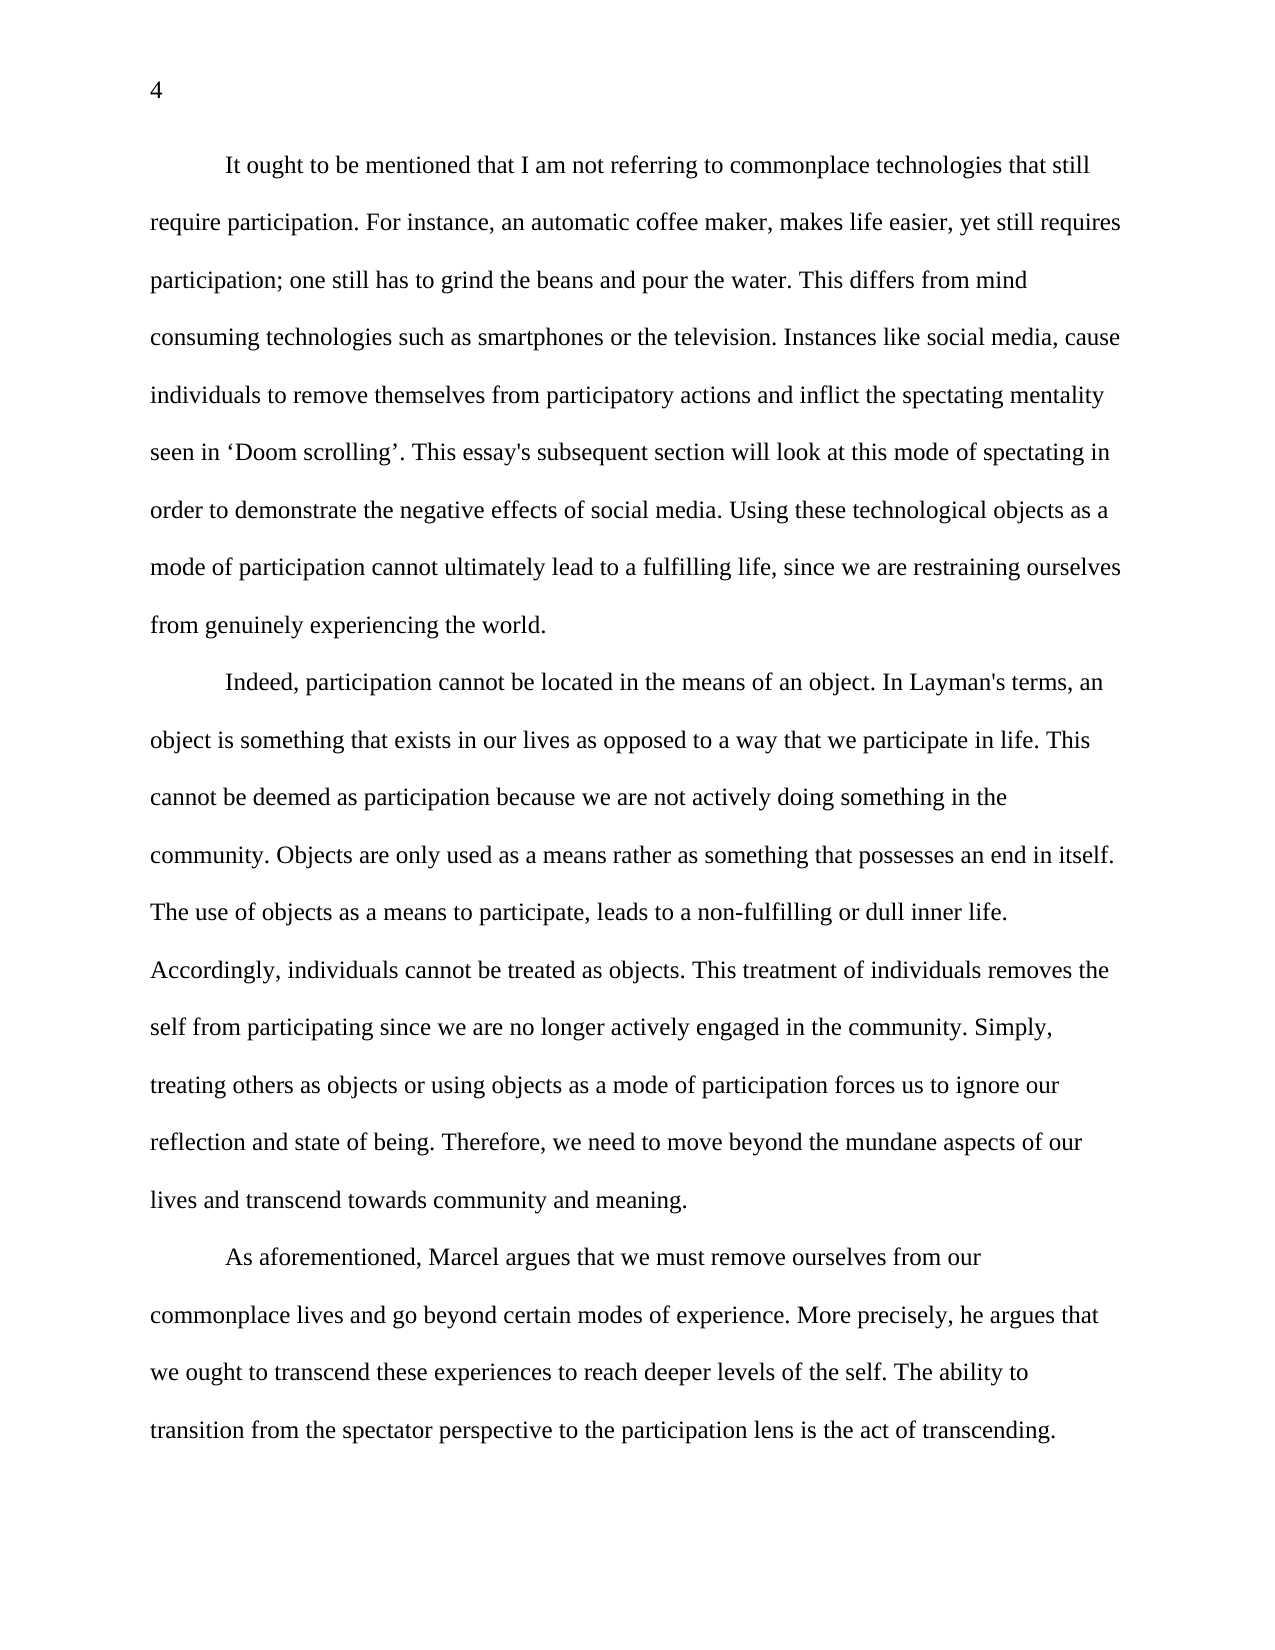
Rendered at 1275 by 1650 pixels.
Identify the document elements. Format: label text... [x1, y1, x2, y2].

text Indeed, participation cannot be located in the means of an object. In Layman's terms, an object is something that exists in our lives as opposed to a way that we participate in life. This cannot be deemed as participation because we are not actively doing something in the community. Objects are only used as a means rather as something that possesses an end in itself. The use of objects as a means to participate, leads to a non-fulfilling or dull inner life. Accordingly, individuals cannot be treated as objects. This treatment of individuals removes the self from participating since we are no longer actively engaged in the community. Simply, treating others as objects or using objects as a mode of participation forces us to ignore our reflection and state of being. Therefore, we need to move beyond the mundane aspects of our lives and transcend towards community and meaning. [150, 667, 1125, 1214]
text It ought to be mentioned that I am not referring to commonplace technologies that still require participation. For instance, an automatic coffee maker, makes life easier, yet still requires participation; one still has to grind the beans and pour the water. This differs from mind consuming technologies such as smartphones or the television. Instances like social media, cause individuals to remove themselves from participatory actions and inflict the spectating mentality seen in ‘Doom scrolling’. This essay's subsequent section will look at this mode of spectating in order to demonstrate the negative effects of social media. Using these technological objects as a mode of participation cannot ultimately lead to a fulfilling life, since we are restraining ourselves from genuinely experiencing the world. [150, 150, 1125, 639]
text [150, 1242, 1125, 1444]
